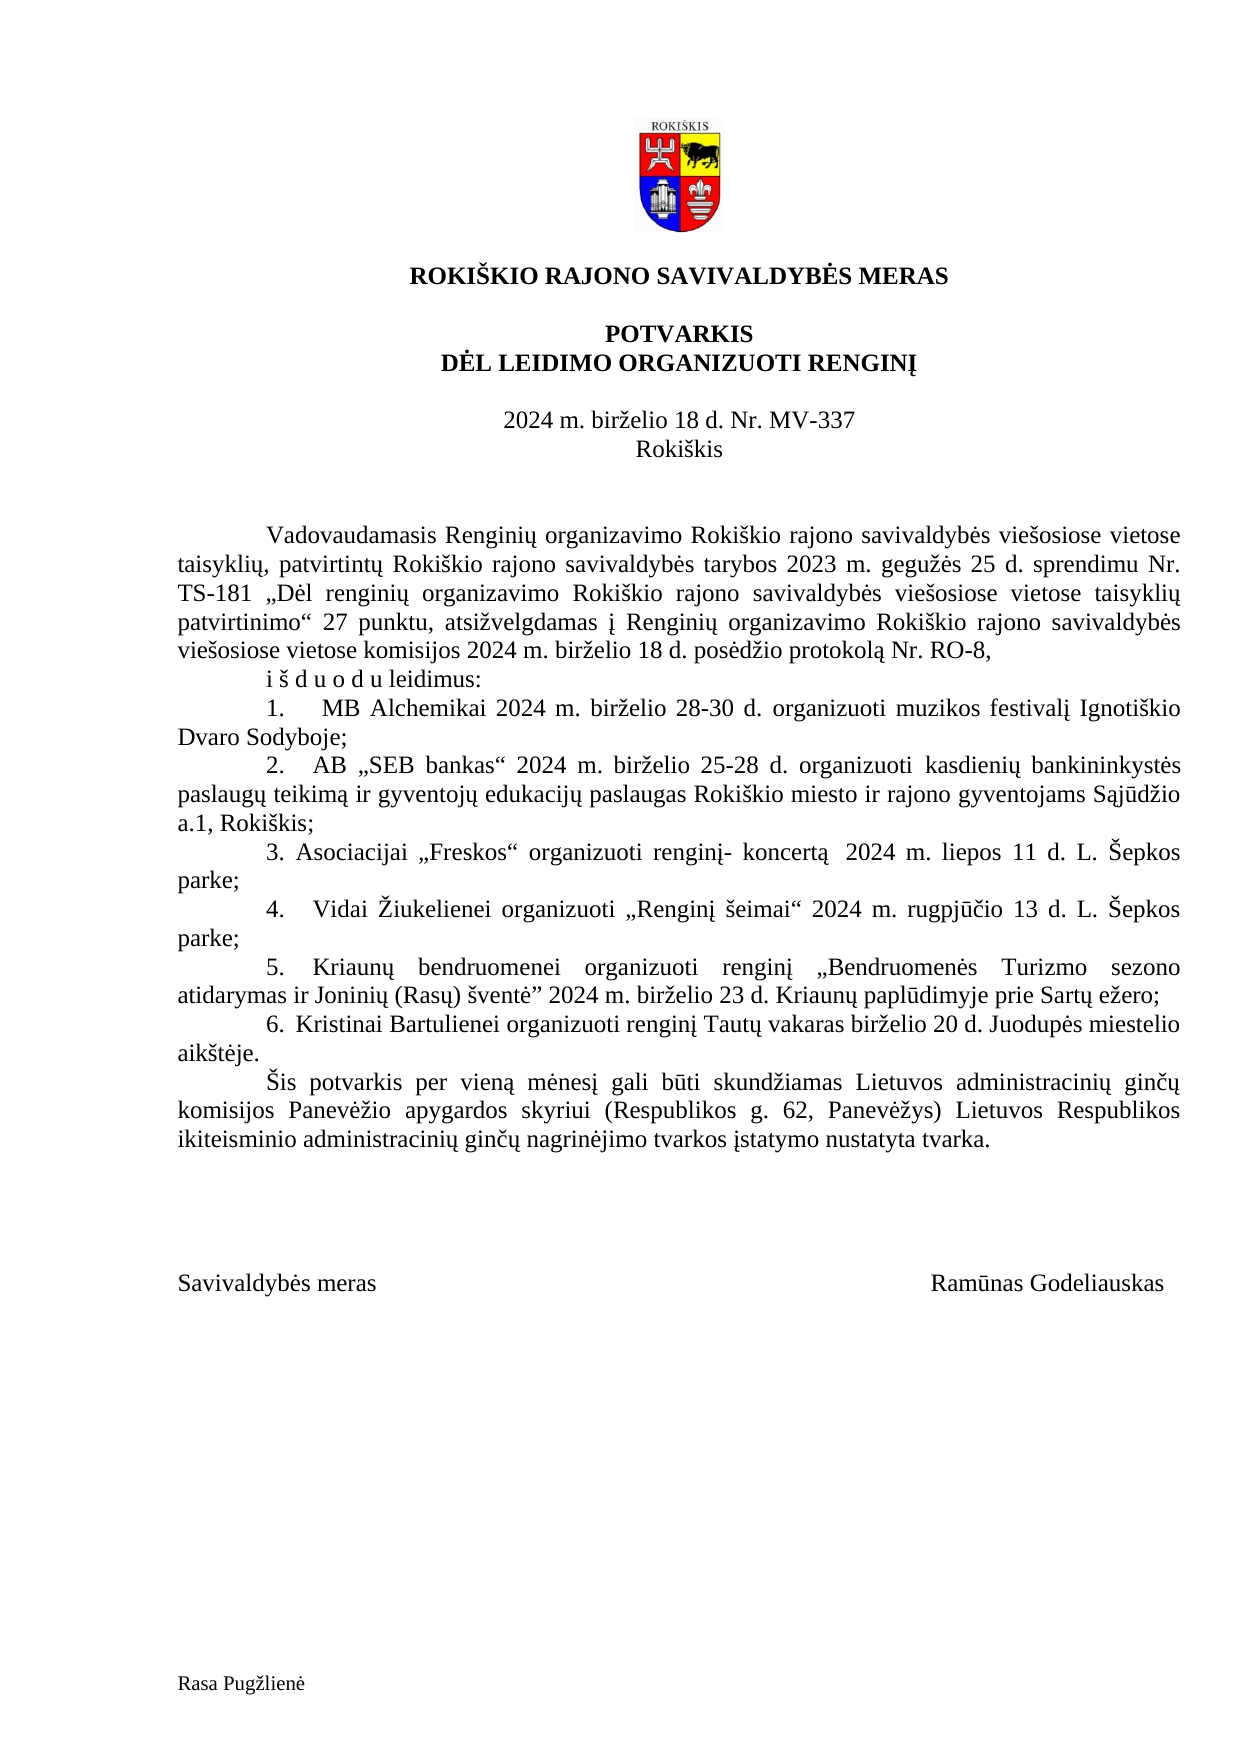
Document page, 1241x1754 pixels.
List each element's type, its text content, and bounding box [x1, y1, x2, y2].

text 2024 m. birželio 18 d. Nr. MV-337 [177, 406, 1181, 434]
text ROKIŠKIO RAJONO SAVIVALDYBĖS MERAS [177, 261, 1181, 290]
text i š d u o d u leidimus: [177, 664, 1181, 693]
text Savivaldybės meras Ramūnas Godeliauskas [177, 1268, 1181, 1297]
text Rokiškis [177, 434, 1181, 463]
text DĖL LEIDIMO ORGANIZUOTI RENGINĮ [177, 348, 1181, 377]
text Šis potvarkis per vieną mėnesį gali būti skundžiamas Lietuvos administracinių ginčų komisijos Panevėžio apygardos skyriui (Respublikos g. 62, Panevėžys) Lietuvos Respublikos ikiteisminio administracinių ginčų nagrinėjimo tvarkos įstatymo nustatyta tvarka. [177, 1067, 1181, 1153]
list Asociacijai „Freskos“ organizuoti renginį- koncertą 2024 m. liepos 11 d. L. Šepkos parke; [177, 837, 1181, 894]
list Vidai Žiukelienei organizuoti „Renginį šeimai“ 2024 m. rugpjūčio 13 d. L. Šepkos parke; [177, 894, 1181, 952]
list Kriaunų bendruomenei organizuoti renginį „Bendruomenės Turizmo sezono atidarymas ir Joninių (Rasų) šventė” 2024 m. birželio 23 d. Kriaunų paplūdimyje prie Sartų ežero; [177, 952, 1181, 1009]
list Kristinai Bartulienei organizuoti renginį Tautų vakaras birželio 20 d. Juodupės miestelio aikštėje. [177, 1009, 1181, 1067]
list MB Alchemikai 2024 m. birželio 28-30 d. organizuoti muzikos festivalį Ignotiškio Dvaro Sodyboje; [177, 693, 1181, 751]
list AB „SEB bankas“ 2024 m. birželio 25-28 d. organizuoti kasdienių bankininkystės paslaugų teikimą ir gyventojų edukacijų paslaugas Rokiškio miesto ir rajono gyventojams Sąjūdžio a.1, Rokiškis; [177, 751, 1181, 837]
text Vadovaudamasis Renginių organizavimo Rokiškio rajono savivaldybės viešosiose vietose taisyklių, patvirtintų Rokiškio rajono savivaldybės tarybos 2023 m. gegužės 25 d. sprendimu Nr. TS-181 „Dėl renginių organizavimo Rokiškio rajono savivaldybės viešosiose vietose taisyklių patvirtinimo“ 27 punktu, atsižvelgdamas į Renginių organizavimo Rokiškio rajono savivaldybės viešosiose vietose komisijos 2024 m. birželio 18 d. posėdžio protokolą Nr. RO-8, [177, 521, 1181, 664]
picture [634, 118, 724, 233]
text POTVARKIS [177, 319, 1181, 348]
